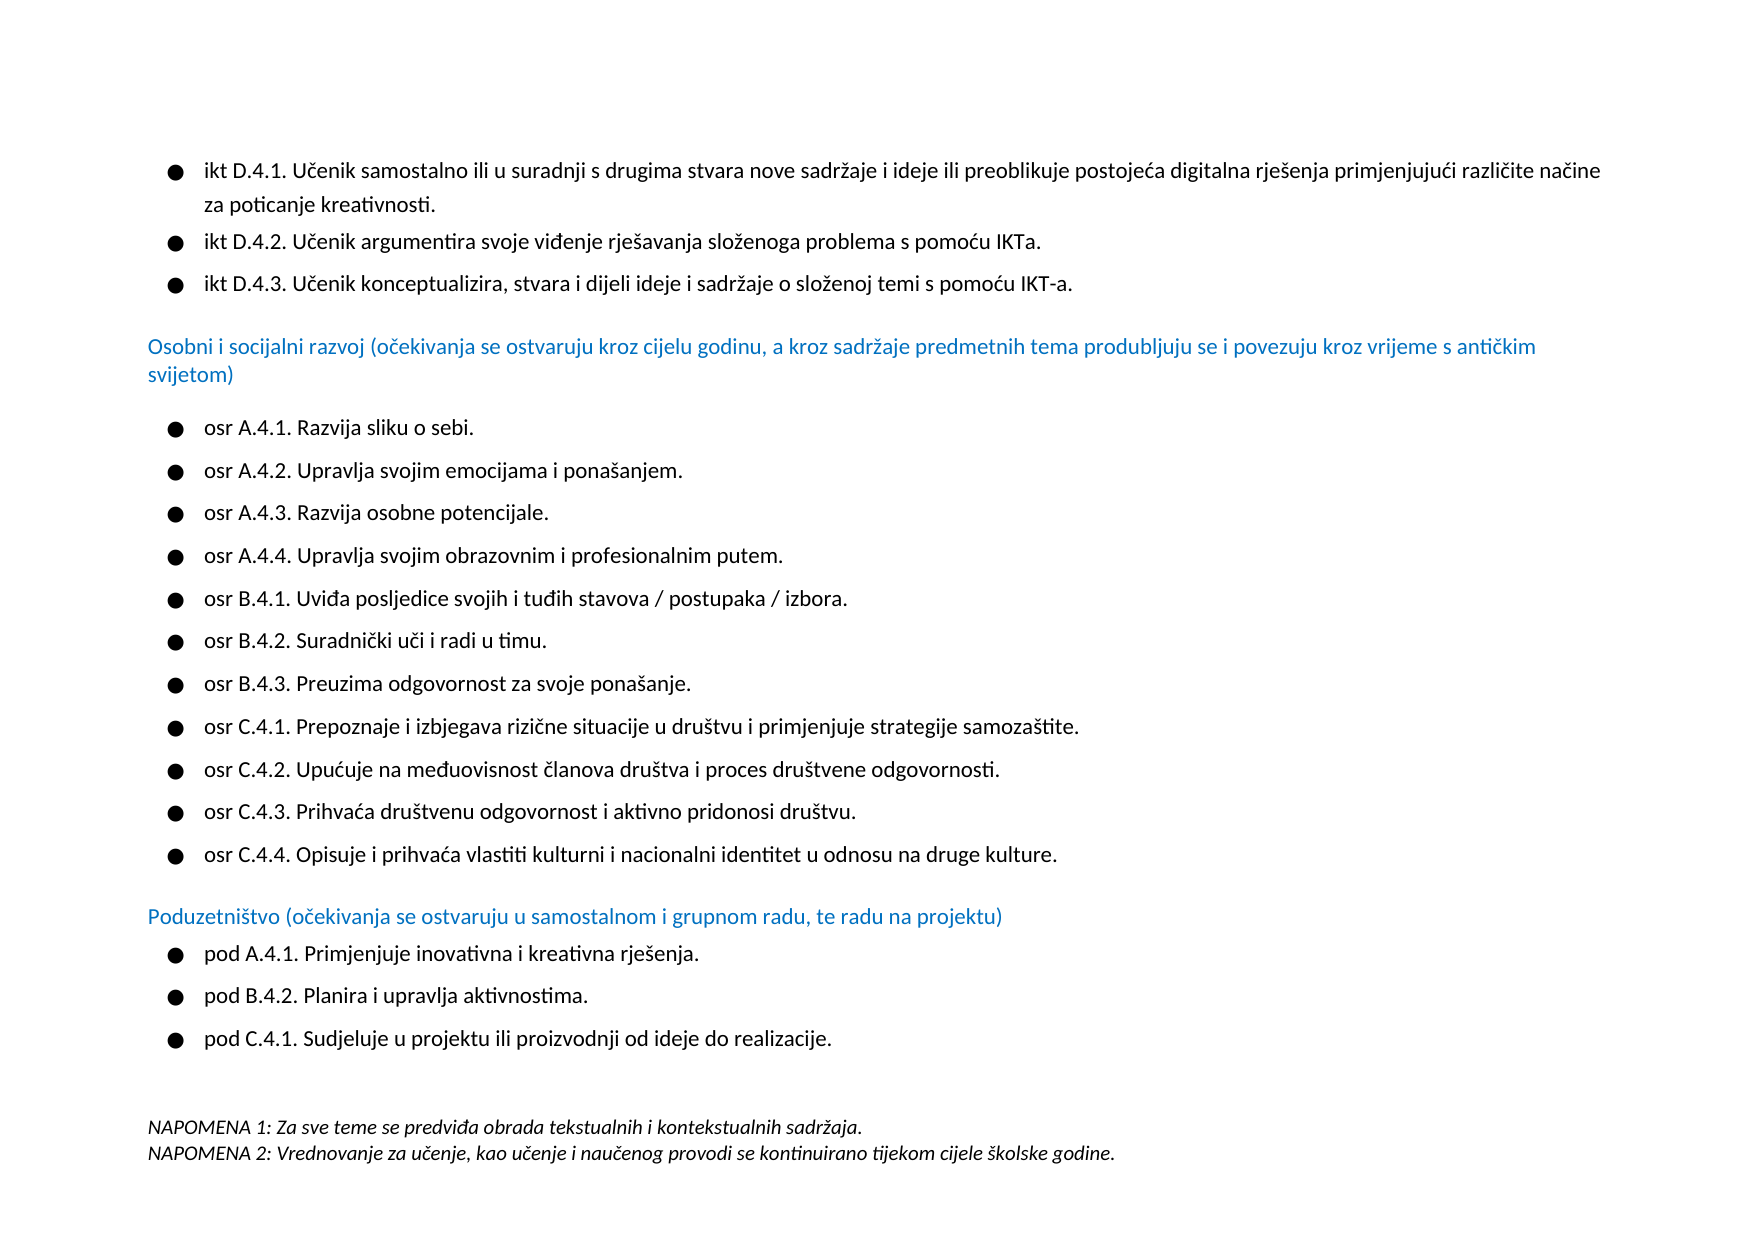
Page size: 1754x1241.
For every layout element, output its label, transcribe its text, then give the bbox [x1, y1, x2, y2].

list osr C.4.2. Upućuje na međuovisnost članova društva i proces društvene odgovornosti. [166, 746, 1606, 789]
list pod B.4.2. Planira i upravlja aktivnostima. [166, 973, 1606, 1016]
list ikt D.4.3. Učenik konceptualizira, stvara i dijeli ideje i sadržaje o složenoj temi s pomoću IKT-a. [166, 261, 1606, 304]
list osr B.4.3. Preuzima odgovornost za svoje ponašanje. [166, 661, 1606, 703]
list ikt D.4.2. Učenik argumentira svoje viđenje rješavanja složenoga problema s pomoću IKTa. [166, 218, 1606, 261]
text Osobni i socijalni razvoj (očekivanja se ostvaruju kroz cijelu godinu, a kroz sadržaje predmetnih tema produbljuju se i povezuju kroz vrijeme s antičkim svijetom) [148, 332, 1606, 388]
list pod C.4.1. Sudjeluje u projektu ili proizvodnji od ideje do realizacije. [166, 1016, 1606, 1058]
list osr C.4.4. Opisuje i prihvaća vlastiti kulturni i nacionalni identitet u odnosu na druge kulture. [166, 832, 1606, 874]
list ikt D.4.1. Učenik samostalno ili u suradnji s drugima stvara nove sadržaje i ideje ili preoblikuje postojeća digitalna rješenja primjenjujući različite načine za poticanje kreativnosti. [166, 148, 1606, 218]
list osr B.4.1. Uviđa posljedice svojih i tuđih stavova / postupaka / izbora. [166, 575, 1606, 618]
list osr A.4.1. Razvija sliku o sebi. [166, 404, 1606, 447]
list osr A.4.4. Upravlja svojim obrazovnim i profesionalnim putem. [166, 533, 1606, 575]
list pod A.4.1. Primjenjuje inovativna i kreativna rješenja. [166, 930, 1606, 973]
list osr B.4.2. Suradnički uči i radi u timu. [166, 618, 1606, 661]
list osr A.4.3. Razvija osobne potencijale. [166, 490, 1606, 533]
list osr C.4.1. Prepoznaje i izbjegava rizične situacije u društvu i primjenjuje strategije samozaštite. [166, 703, 1606, 746]
list osr C.4.3. Prihvaća društvenu odgovornost i aktivno pridonosi društvu. [166, 789, 1606, 832]
list osr A.4.2. Upravlja svojim emocijama i ponašanjem. [166, 447, 1606, 490]
text Poduzetništvo (očekivanja se ostvaruju u samostalnom i grupnom radu, te radu na projektu) [148, 902, 1606, 930]
